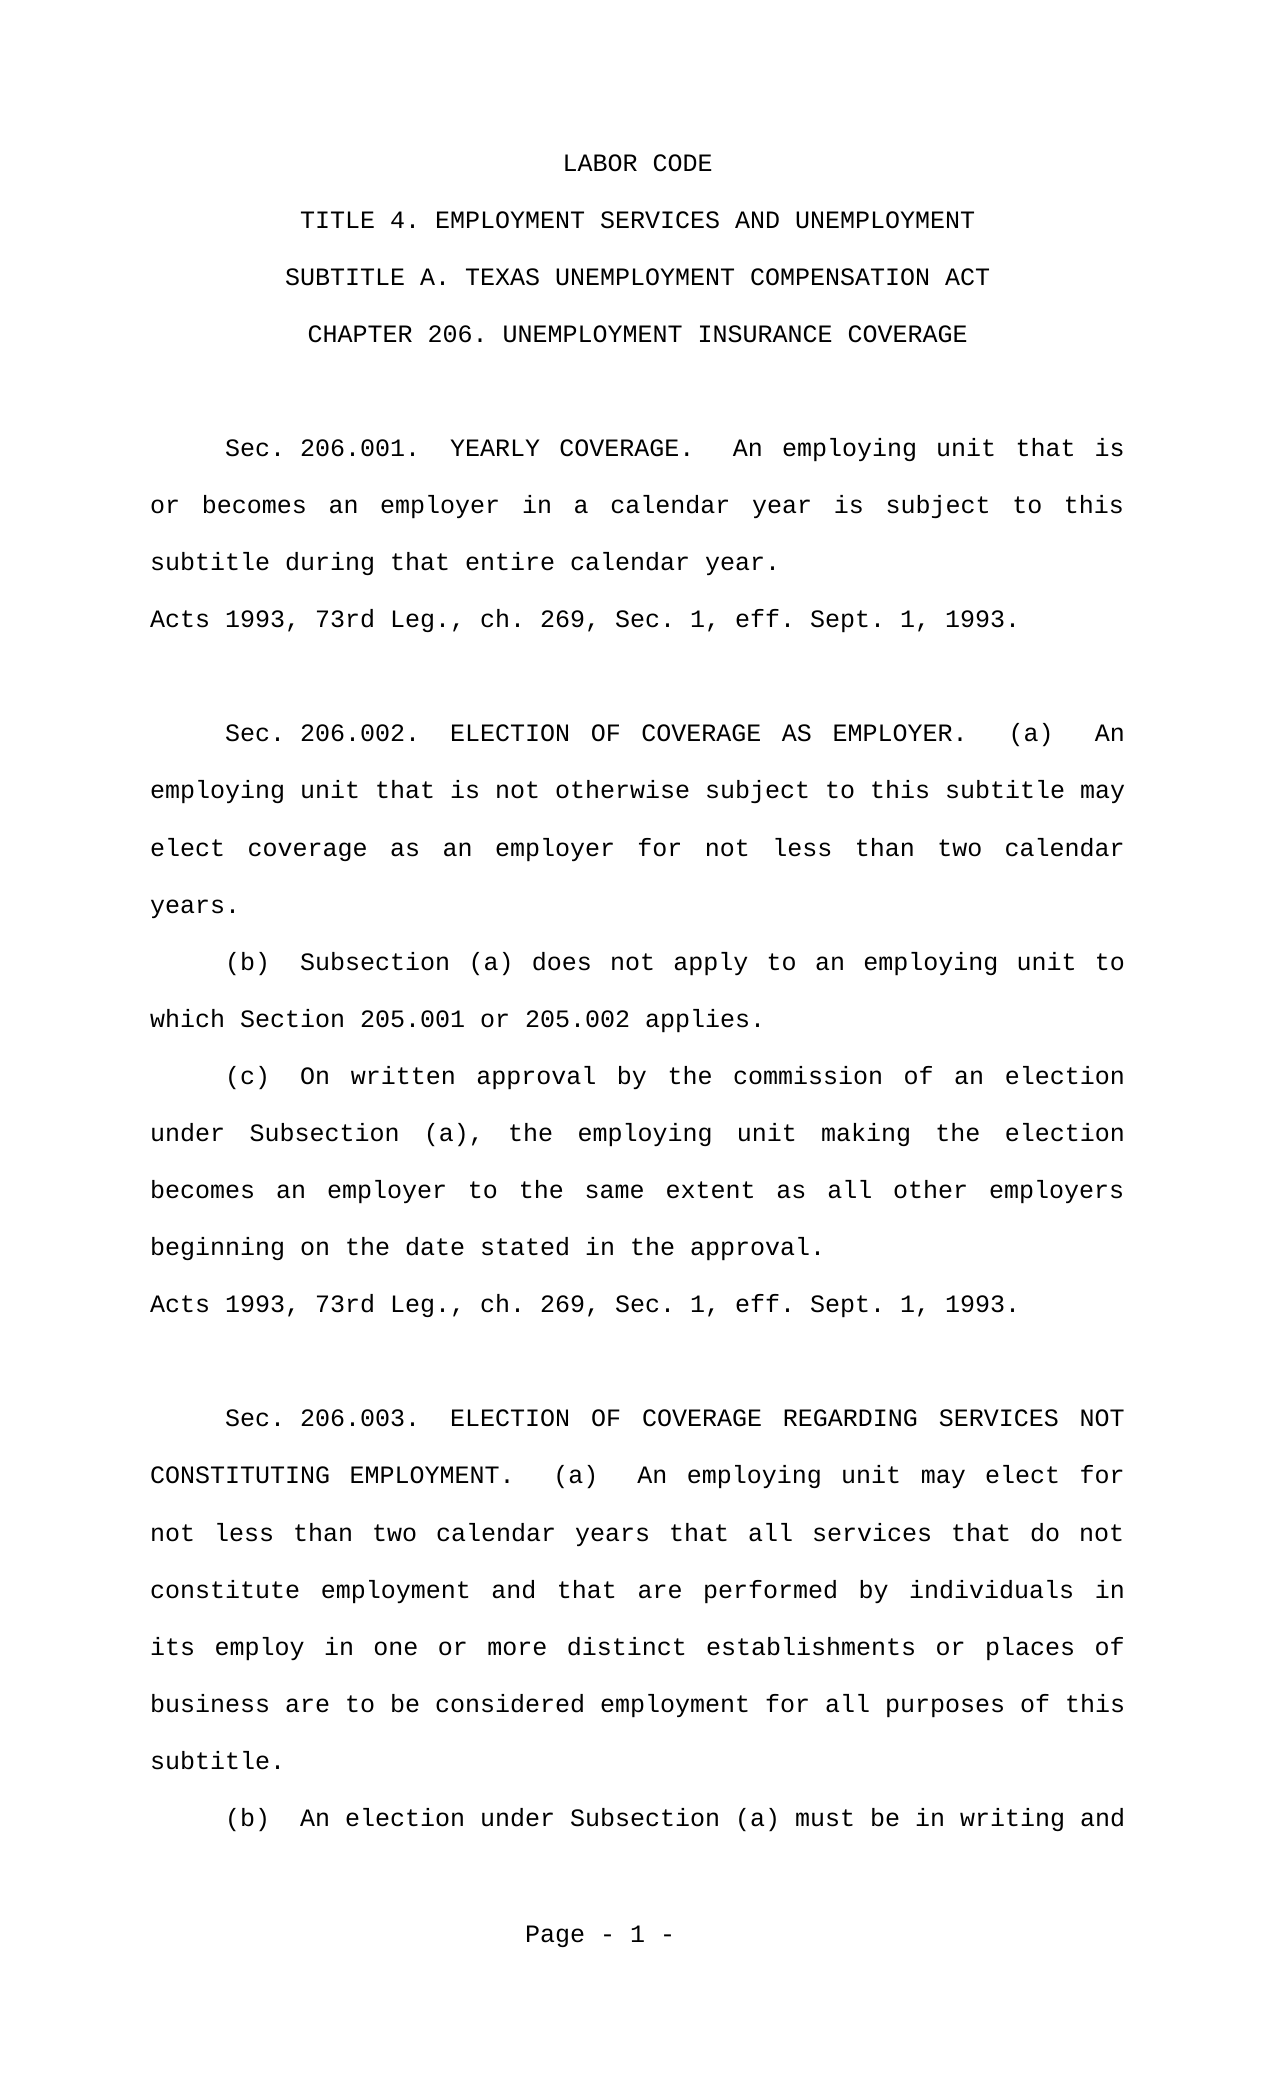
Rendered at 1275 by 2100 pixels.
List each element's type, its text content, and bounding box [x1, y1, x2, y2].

text (c) On written approval by the commission of an election under Subsection (a), the employing unit making the election becomes an employer to the same extent as all other employers beginning on the date stated in the approval. [150, 1063, 1125, 1263]
text SUBTITLE A. TEXAS UNEMPLOYMENT COMPENSATION ACT [150, 264, 1125, 293]
text (b) Subsection (a) does not apply to an employing unit to which Section 205.001 or 205.002 applies. [150, 949, 1125, 1035]
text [150, 1805, 1125, 1834]
text Sec. 206.003. ELECTION OF COVERAGE REGARDING SERVICES NOT CONSTITUTING EMPLOYMENT. (a) An employing unit may elect for not less than two calendar years that all services that do not constitute employment and that are performed by individuals in its employ in one or more distinct establishments or places of business are to be considered employment for all purposes of this subtitle. [150, 1406, 1125, 1777]
text Acts 1993, 73rd Leg., ch. 269, Sec. 1, eff. Sept. 1, 1993. [150, 1292, 1125, 1320]
text Acts 1993, 73rd Leg., ch. 269, Sec. 1, eff. Sept. 1, 1993. [150, 607, 1125, 635]
text Sec. 206.001. YEARLY COVERAGE. An employing unit that is or becomes an employer in a calendar year is subject to this subtitle during that entire calendar year. [150, 435, 1125, 578]
text TITLE 4. EMPLOYMENT SERVICES AND UNEMPLOYMENT [150, 207, 1125, 236]
text CHAPTER 206. UNEMPLOYMENT INSURANCE COVERAGE [150, 321, 1125, 350]
text LABOR CODE [150, 150, 1125, 178]
text Sec. 206.002. ELECTION OF COVERAGE AS EMPLOYER. (a) An employing unit that is not otherwise subject to this subtitle may elect coverage as an employer for not less than two calendar years. [150, 721, 1125, 921]
